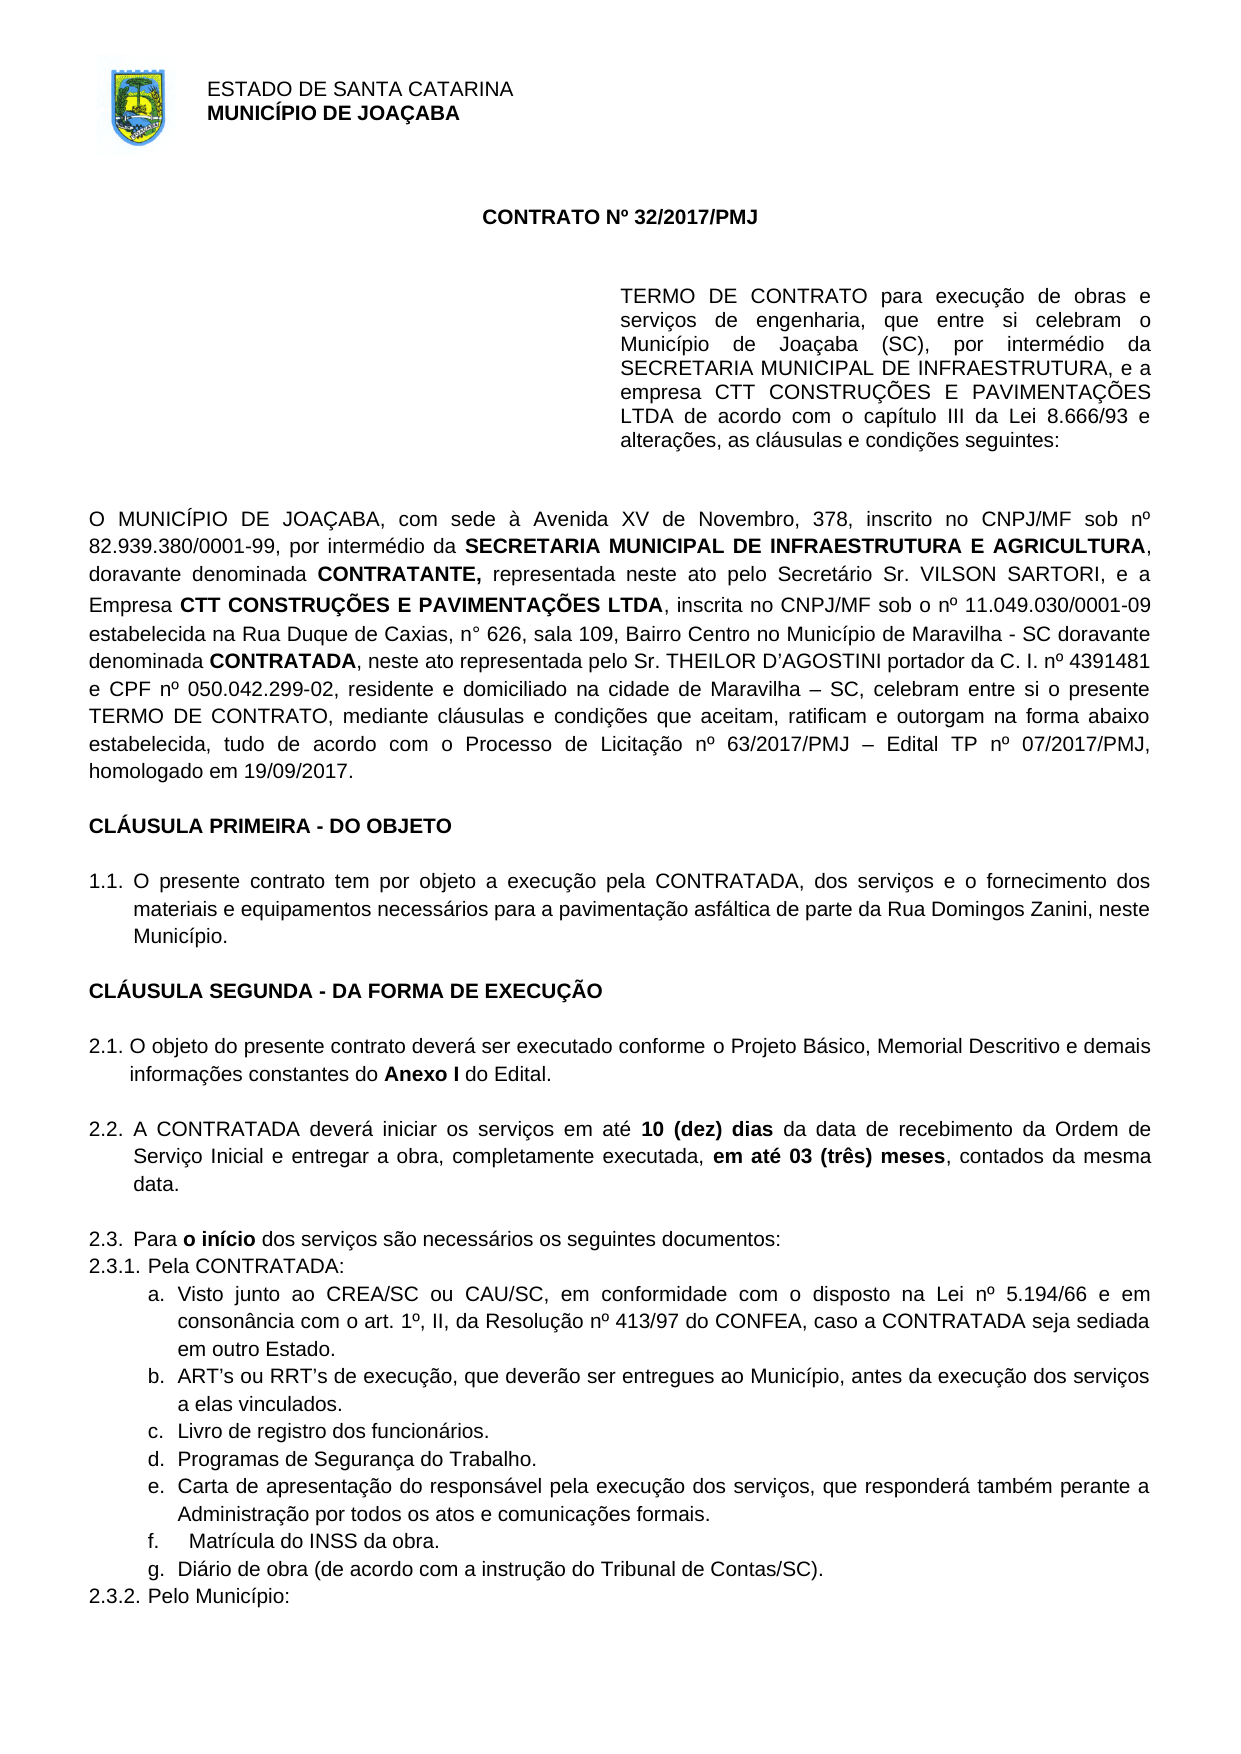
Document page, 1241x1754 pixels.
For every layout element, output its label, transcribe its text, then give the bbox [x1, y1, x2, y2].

text TERMO DE CONTRATO para execução de obras e serviços de engenharia, que entre si celebram o Município de Joaçaba (SC), por intermédio da SECRETARIA MUNICIPAL DE INFRAESTRUTURA, e a empresa CTT CONSTRUÇÕES E PAVIMENTAÇÕES LTDA de acordo com o capítulo III da Lei 8.666/93 e alterações, as cláusulas e condições seguintes: [620, 284, 1152, 451]
list Livro de registro dos funcionários. [148, 1419, 1152, 1443]
text O MUNICÍPIO DE JOAÇABA, com sede à Avenida XV de Novembro, 378, inscrito no CNPJ/MF sob nº 82.939.380/0001-99, por intermédio da SECRETARIA MUNICIPAL DE INFRAESTRUTURA E AGRICULTURA, doravante denominada CONTRATANTE, representada neste ato pelo Secretário Sr. VILSON SARTORI, e a Empresa CTT CONSTRUÇÕES E PAVIMENTAÇÕES LTDA, inscrita no CNPJ/MF sob o nº 11.049.030/0001-09 estabelecida na Rua Duque de Caxias, n° 626, sala 109, Bairro Centro no Município de Maravilha - SC doravante denominada CONTRATADA, neste ato representada pelo Sr. THEILOR D’AGOSTINI portador da C. I. nº 4391481 e CPF nº 050.042.299-02, residente e domiciliado na cidade de Maravilha – SC, celebram entre si o presente TERMO DE CONTRATO, mediante cláusulas e condições que aceitam, ratificam e outorgam na forma abaixo estabelecida, tudo de acordo com o Processo de Licitação nº 63/2017/PMJ – Edital TP nº 07/2017/PMJ, homologado em 19/09/2017. [89, 506, 1152, 783]
list Para o início dos serviços são necessários os seguintes documentos: [89, 1227, 1152, 1251]
text CLÁUSULA SEGUNDA - DA FORMA DE EXECUÇÃO [89, 979, 1152, 1003]
list Pela CONTRATADA: [89, 1254, 1152, 1278]
list Diário de obra (de acordo com a instrução do Tribunal de Contas/SC). [148, 1557, 1152, 1581]
list Pelo Município: [89, 1584, 1152, 1608]
list O objeto do presente contrato deverá ser executado conforme o Projeto Básico, Memorial Descritivo e demais informações constantes do Anexo I do Edital. [89, 1034, 1152, 1086]
subtitle CLÁUSULA PRIMEIRA - DO OBJETO [89, 814, 1152, 838]
list Programas de Segurança do Trabalho. [148, 1447, 1152, 1471]
list A CONTRATADA deverá iniciar os serviços em até 10 (dez) dias da data de recebimento da Ordem de Serviço Inicial e entregar a obra, completamente executada, em até 03 (três) meses, contados da mesma data. [89, 1117, 1152, 1196]
picture [96, 54, 182, 161]
list O presente contrato tem por objeto a execução pela CONTRATADA, dos serviços e o fornecimento dos materiais e equipamentos necessários para a pavimentação asfáltica de parte da Rua Domingos Zanini, neste Município. [89, 869, 1152, 948]
list Matrícula do INSS da obra. [148, 1529, 1152, 1553]
list ART’s ou RRT’s de execução, que deverão ser entregues ao Município, antes da execução dos serviços a elas vinculados. [148, 1364, 1152, 1416]
list Carta de apresentação do responsável pela execução dos serviços, que responderá também perante a Administração por todos os atos e comunicações formais. [148, 1474, 1152, 1526]
subtitle CONTRATO Nº 32/2017/PMJ [89, 205, 1152, 229]
list Visto junto ao CREA/SC ou CAU/SC, em conformidade com o disposto na Lei nº 5.194/66 e em consonância com o art. 1º, II, da Resolução nº 413/97 do CONFEA, caso a CONTRATADA seja sediada em outro Estado. [148, 1282, 1152, 1361]
